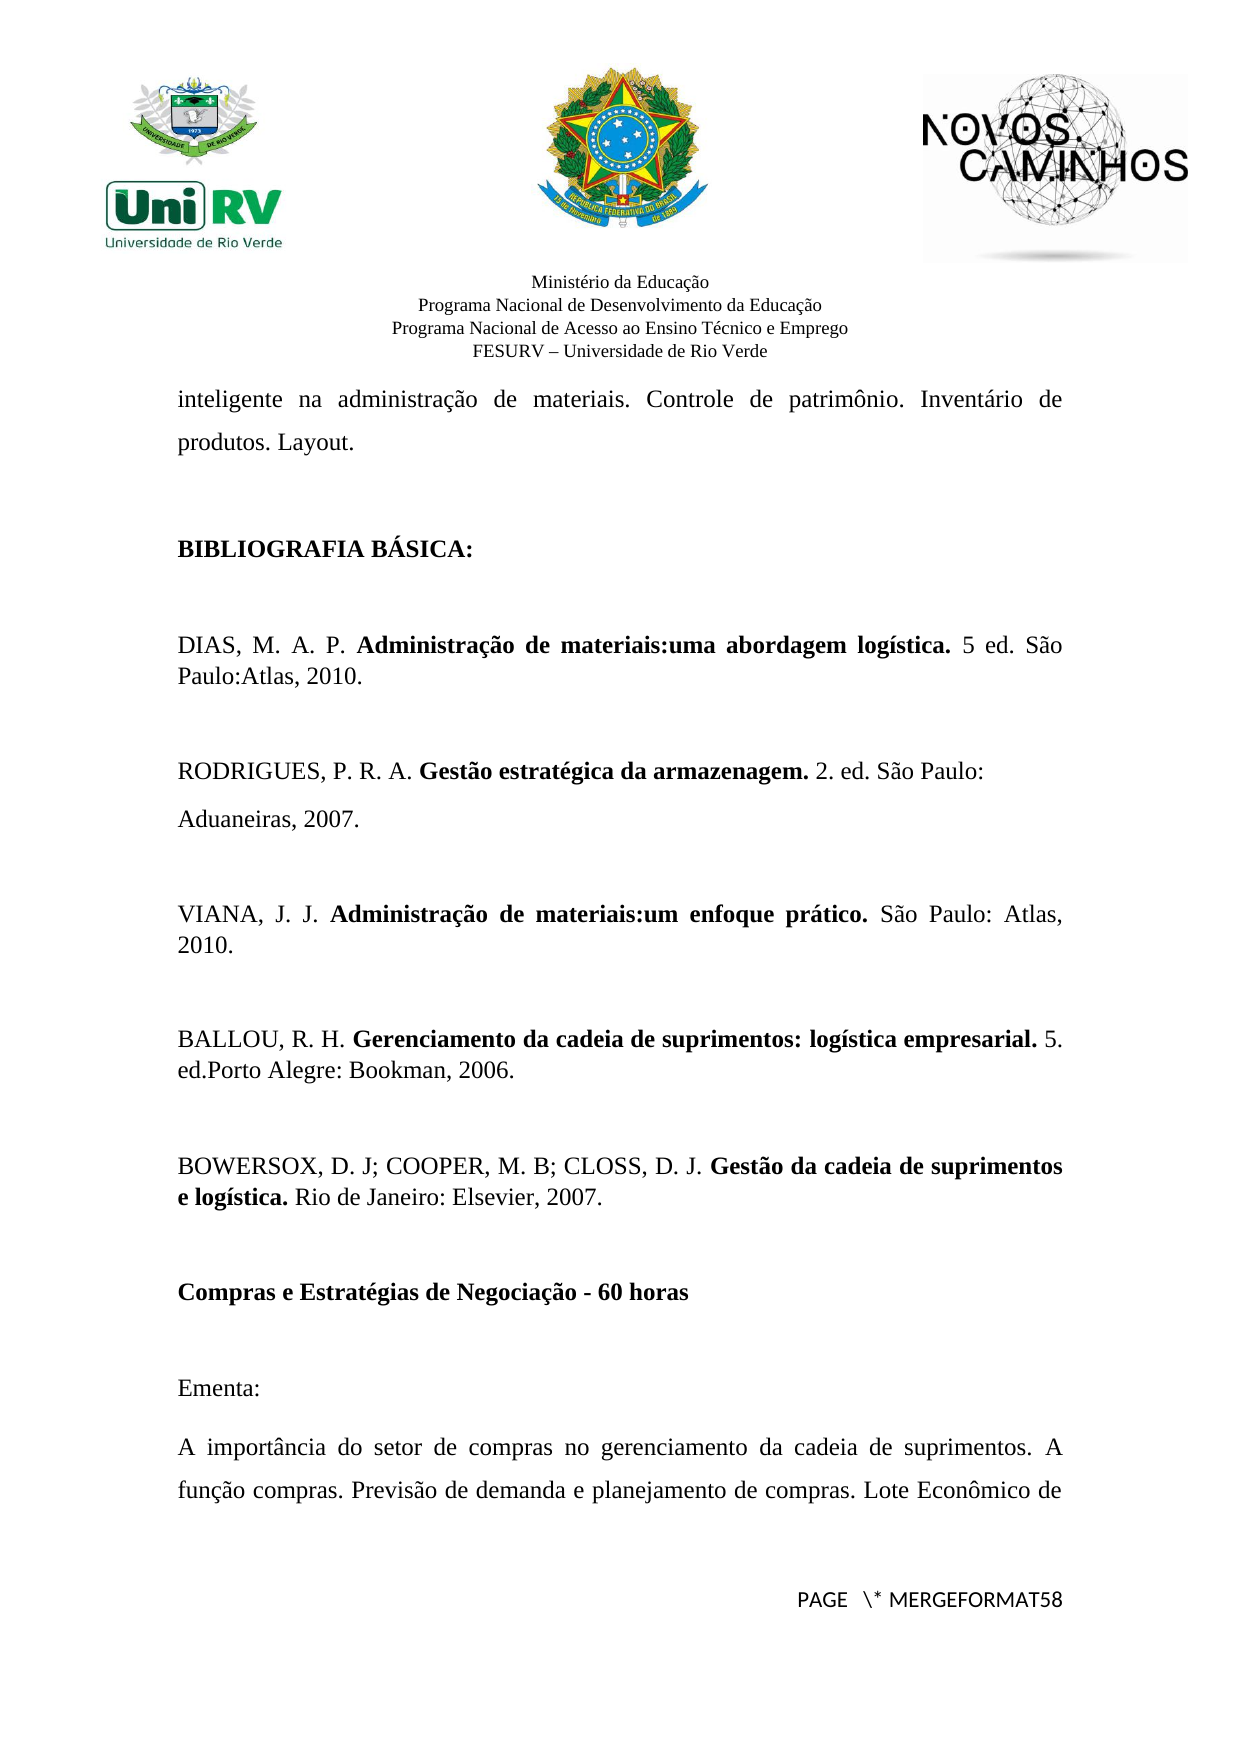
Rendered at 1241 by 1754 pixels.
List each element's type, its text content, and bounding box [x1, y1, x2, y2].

text Aduaneiras, 2007. [177, 804, 1063, 833]
text DIAS, M. A. P. Administração de materiais:uma abordagem logística. 5 ed. São Paulo:Atlas, 2010. [177, 630, 1063, 690]
picture [923, 74, 1188, 263]
picture [531, 63, 714, 232]
text BALLOU, R. H. Gerenciamento da cadeia de suprimentos: logística empresarial. 5. ed.Porto Alegre: Bookman, 2006. [177, 1024, 1063, 1084]
text RODRIGUES, P. R. A. Gestão estratégica da armazenagem. 2. ed. São Paulo: [177, 756, 1063, 785]
text Compras e Estratégias de Negociação - 60 horas [177, 1277, 1063, 1306]
text BIBLIOGRAFIA BÁSICA: [177, 534, 1063, 563]
text Ementa: [177, 1373, 1063, 1401]
picture [99, 73, 287, 254]
text VIANA, J. J. Administração de materiais:um enfoque prático. São Paulo: Atlas, 2010. [177, 899, 1063, 958]
text BOWERSOX, D. J; COOPER, M. B; CLOSS, D. J. Gestão da cadeia de suprimentos e logística. Rio de Janeiro: Elsevier, 2007. [177, 1151, 1063, 1211]
